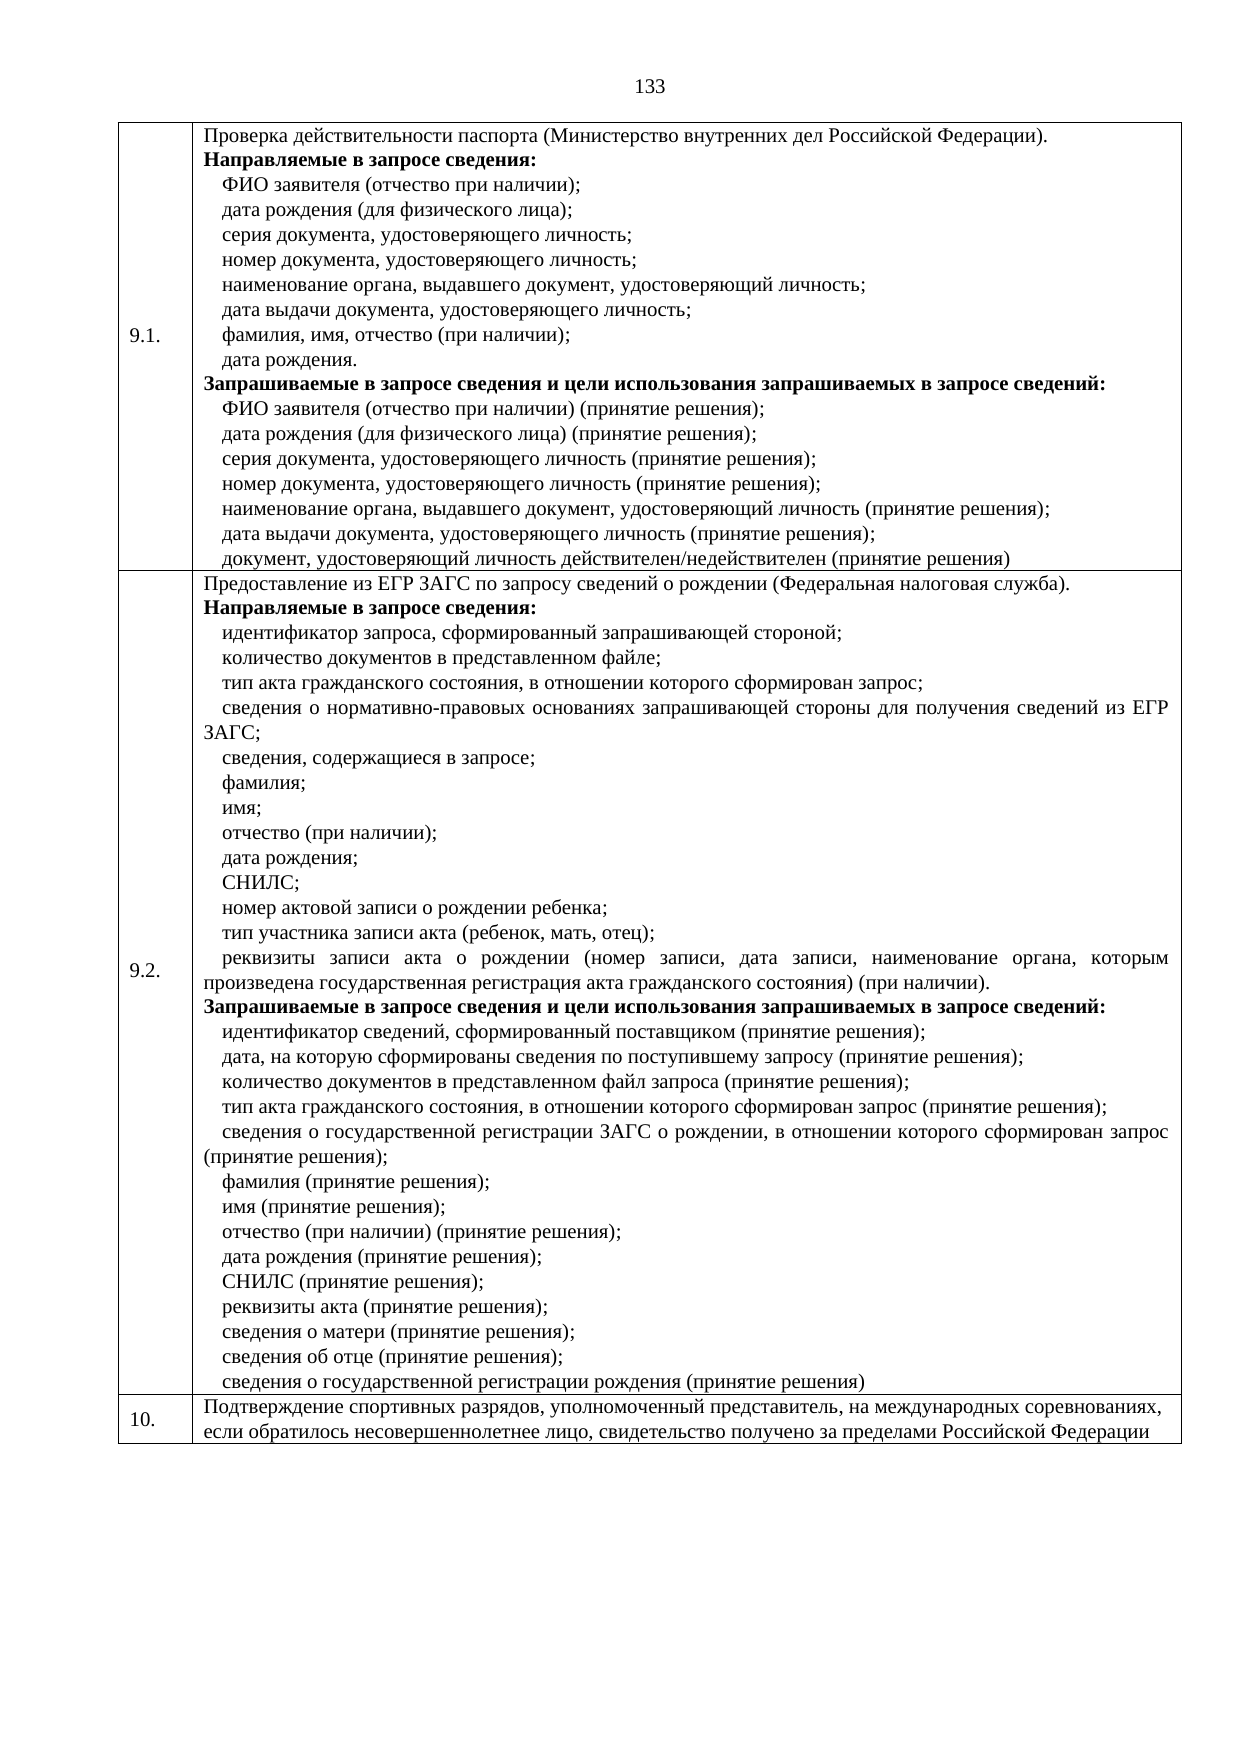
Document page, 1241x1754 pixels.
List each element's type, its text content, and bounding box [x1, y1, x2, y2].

table_cell [119, 123, 192, 570]
table_cell Подтверждение спортивных разрядов, уполномоченный представитель, на международных соревнованиях, если обратилось несовершеннолетнее лицо, свидетельство получено за пределами Российской Федерации [193, 1395, 1181, 1443]
table_cell Проверка действительности паспорта (Министерство внутренних дел Российской Федерации). Направляемые в запросе сведения: ФИО заявителя (отчество при наличии); дата рождения (для физического лица); серия документа, удостоверяющего личность; номер документа, удостоверяющего личность; наименование органа, выдавшего документ, удостоверяющий личность; дата выдачи документа, удостоверяющего личность; фамилия, имя, отчество (при наличии); дата рождения. Запрашиваемые в запросе сведения и цели использования запрашиваемых в запросе сведений: ФИО заявителя (отчество при наличии) (принятие решения); дата рождения (для физического лица) (принятие решения); серия документа, удостоверяющего личность (принятие решения); номер документа, удостоверяющего личность (принятие решения); наименование органа, выдавшего документ, удостоверяющий личность (принятие решения); дата выдачи документа, удостоверяющего личность (принятие решения); документ, удостоверяющий личность действителен/недействителен (принятие решения) [193, 123, 1181, 570]
table_cell Предоставление из ЕГР ЗАГС по запросу сведений о рождении (Федеральная налоговая служба). Направляемые в запросе сведения: идентификатор запроса, сформированный запрашивающей стороной; количество документов в представленном файле; тип акта гражданского состояния, в отношении которого сформирован запрос; сведения о нормативно-правовых основаниях запрашивающей стороны для получения сведений из ЕГР ЗАГС; сведения, содержащиеся в запросе; фамилия; имя; отчество (при наличии); дата рождения; СНИЛС; номер актовой записи о рождении ребенка; тип участника записи акта (ребенок, мать, отец); реквизиты записи акта о рождении (номер записи, дата записи, наименование органа, которым произведена государственная регистрация акта гражданского состояния) (при наличии). Запрашиваемые в запросе сведения и цели использования запрашиваемых в запросе сведений: идентификатор сведений, сформированный поставщиком (принятие решения); дата, на которую сформированы сведения по поступившему запросу (принятие решения); количество документов в представленном файл запроса (принятие решения); тип акта гражданского состояния, в отношении которого сформирован запрос (принятие решения); сведения о государственной регистрации ЗАГС о рождении, в отношении которого сформирован запрос (принятие решения); фамилия (принятие решения); имя (принятие решения); отчество (при наличии) (принятие решения); дата рождения (принятие решения); СНИЛС (принятие решения); реквизиты акта (принятие решения); сведения о матери (принятие решения); сведения об отце (принятие решения); сведения о государственной регистрации рождения (принятие решения) [193, 571, 1181, 1393]
table_cell [119, 571, 192, 1393]
table_cell [119, 1395, 192, 1443]
